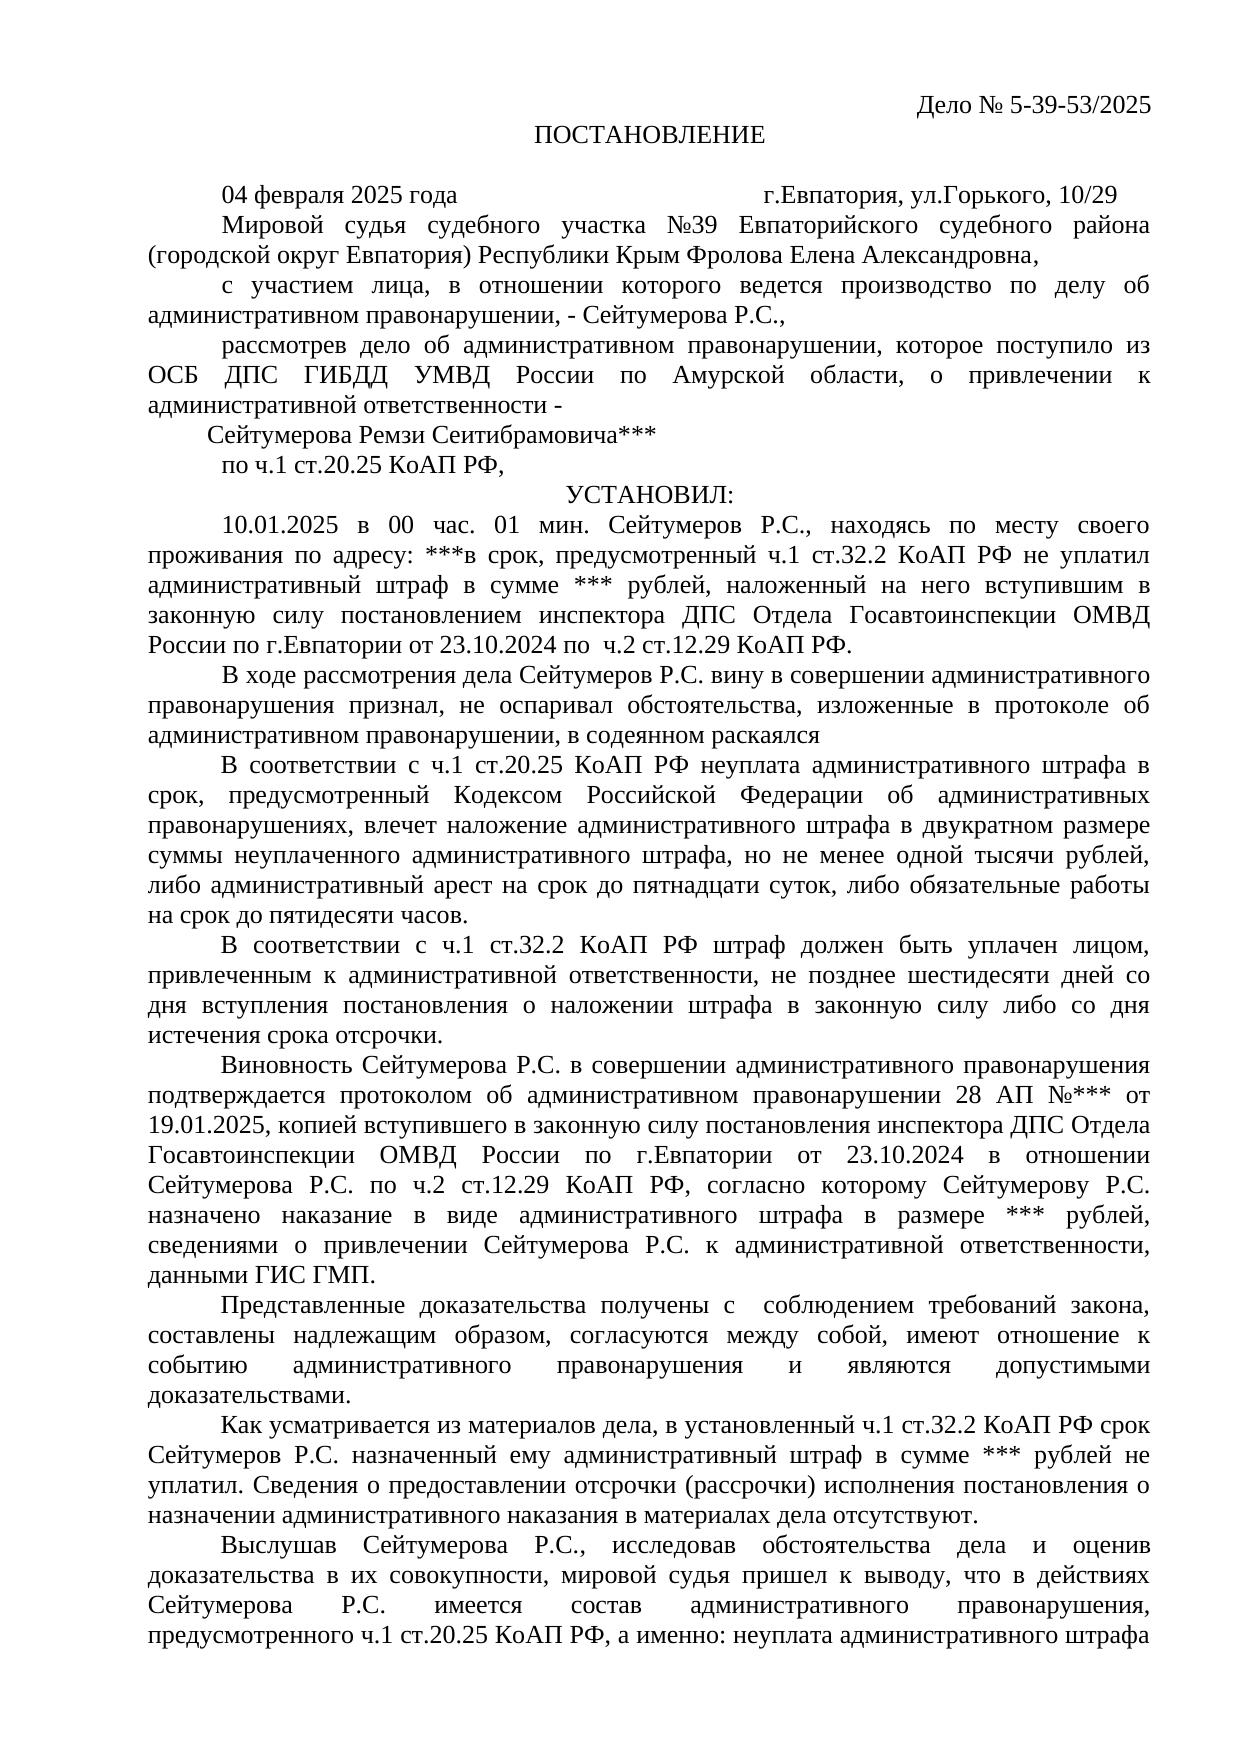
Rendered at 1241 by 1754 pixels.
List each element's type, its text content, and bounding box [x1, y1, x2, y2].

text 10.01.2025 в 00 час. 01 мин. Сейтумеров Р.С., находясь по месту своего проживания по адресу: ***в срок, предусмотренный ч.1 ст.32.2 КоАП РФ не уплатил административный штраф в сумме *** рублей, наложенный на него вступившим в законную силу постановлением инспектора ДПС Отдела Госавтоинспекции ОМВД России по г.Евпатории от 23.10.2024 по ч.2 ст.12.29 КоАП РФ. [148, 509, 1152, 659]
text ПОСТАНОВЛЕНИЕ [148, 119, 1152, 149]
text рассмотрев дело об административном правонарушении, которое поступило из ОСБ ДПС ГИБДД УМВД России по Амурской области, о привлечении к административной ответственности - [148, 329, 1152, 419]
text Представленные доказательства получены с соблюдением требований закона, составлены надлежащим образом, согласуются между собой, имеют отношение к событию административного правонарушения и являются допустимыми доказательствами. [148, 1289, 1152, 1409]
text с участием лица, в отношении которого ведется производство по делу об административном правонарушении, - Сейтумерова Р.С., [148, 269, 1152, 329]
text по ч.1 ст.20.25 КоАП РФ, [148, 449, 1152, 479]
text Виновность Сейтумерова Р.С. в совершении административного правонарушения подтверждается протоколом об административном правонарушении 28 АП №*** от 19.01.2025, копией вступившего в законную силу постановления инспектора ДПС Отдела Госавтоинспекции ОМВД России по г.Евпатории от 23.10.2024 в отношении Сейтумерова Р.С. по ч.2 ст.12.29 КоАП РФ, согласно которому Сейтумерову Р.С. назначено наказание в виде административного штрафа в размере *** рублей, сведениями о привлечении Сейтумерова Р.С. к административной ответственности, данными ГИС ГМП. [148, 1049, 1152, 1289]
text Сейтумерова Ремзи Сеитибрамовича*** [148, 419, 1152, 449]
text УСТАНОВИЛ: [148, 479, 1152, 509]
text В соответствии с ч.1 ст.32.2 КоАП РФ штраф должен быть уплачен лицом, привлеченным к административной ответственности, не позднее шестидесяти дней со дня вступления постановления о наложении штрафа в законную силу либо со дня истечения срока отсрочки. [148, 929, 1152, 1049]
text Мировой судья судебного участка №39 Евпаторийского судебного района (городской округ Евпатория) Республики Крым Фролова Елена Александровна, [148, 209, 1152, 269]
text Как усматривается из материалов дела, в установленный ч.1 ст.32.2 КоАП РФ срок Сейтумеров Р.С. назначенный ему административный штраф в сумме *** рублей не уплатил. Сведения о предоставлении отсрочки (рассрочки) исполнения постановления о назначении административного наказания в материалах дела отсутствуют. [148, 1409, 1152, 1529]
text В соответствии с ч.1 ст.20.25 КоАП РФ неуплата административного штрафа в срок, предусмотренный Кодексом Российской Федерации об административных правонарушениях, влечет наложение административного штрафа в двукратном размере суммы неуплаченного административного штрафа, но не менее одной тысячи рублей, либо административный арест на срок до пятнадцати суток, либо обязательные работы на срок до пятидесяти часов. [148, 749, 1152, 929]
text 04 февраля 2025 года г.Евпатория, ул.Горького, 10/29 [148, 179, 1152, 209]
text Дело № 5-39-53/2025 [148, 89, 1152, 119]
text В ходе рассмотрения дела Сейтумеров Р.С. вину в совершении административного правонарушения признал, не оспаривал обстоятельства, изложенные в протоколе об административном правонарушении, в содеянном раскаялся [148, 659, 1152, 749]
